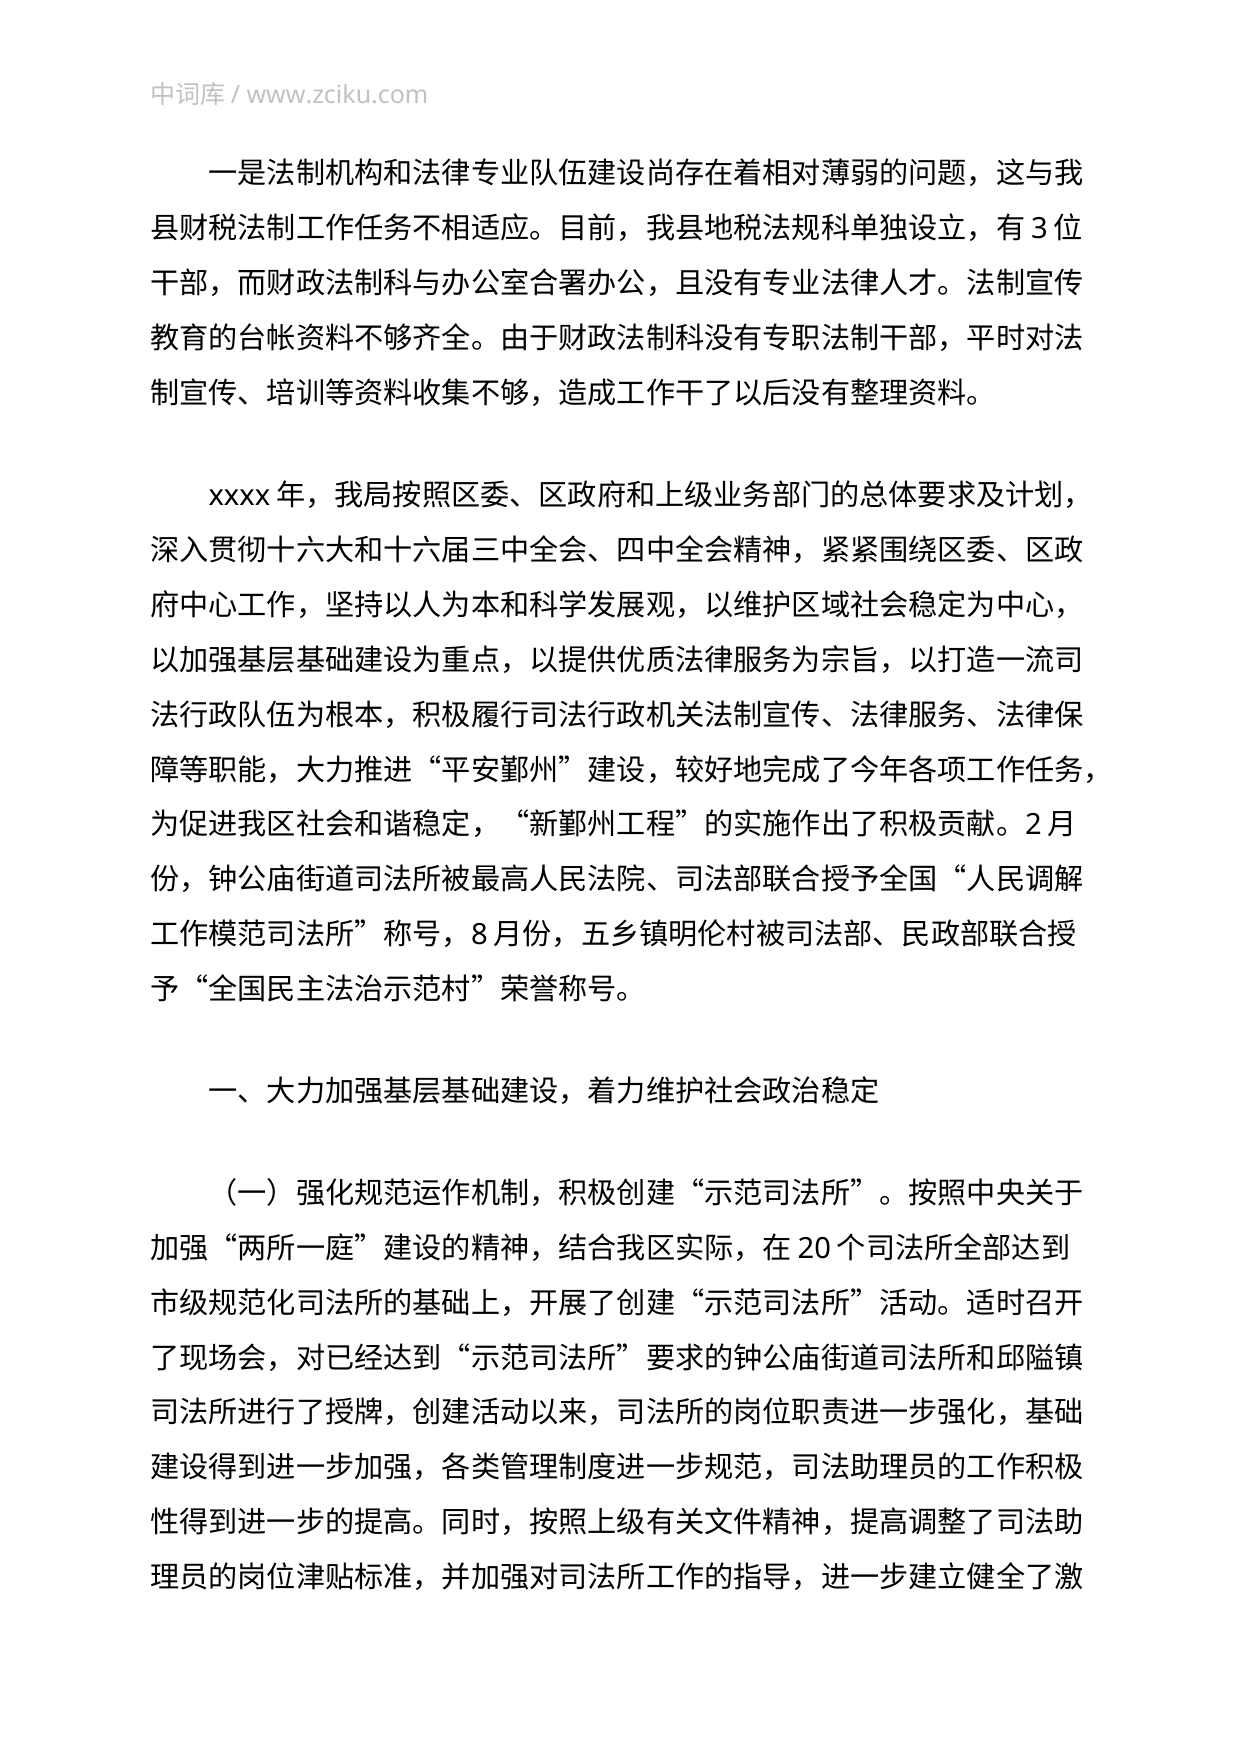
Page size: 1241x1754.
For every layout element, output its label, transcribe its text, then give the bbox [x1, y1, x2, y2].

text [150, 1169, 1090, 1596]
text xxxx年，我局按照区委、区政府和上级业务部门的总体要求及计划，深入贯彻十六大和十六届三中全会、四中全会精神，紧紧围绕区委、区政府中心工作，坚持以人为本和科学发展观，以维护区域社会稳定为中心，以加强基层基础建设为重点，以提供优质法律服务为宗旨，以打造一流司法行政队伍为根本，积极履行司法行政机关法制宣传、法律服务、法律保障等职能，大力推进“平安鄞州”建设，较好地完成了今年各项工作任务，为促进我区社会和谐稳定，“新鄞州工程”的实施作出了积极贡献。2月份，钟公庙街道司法所被最高人民法院、司法部联合授予全国“人民调解工作模范司法所”称号，8月份，五乡镇明伦村被司法部、民政部联合授予“全国民主法治示范村”荣誉称号。 [150, 471, 1090, 1008]
text 一、大力加强基层基础建设，着力维护社会政治稳定 [150, 1068, 1090, 1110]
text 一是法制机构和法律专业队伍建设尚存在着相对薄弱的问题，这与我县财税法制工作任务不相适应。目前，我县地税法规科单独设立，有3位干部，而财政法制科与办公室合署办公，且没有专业法律人才。法制宣传教育的台帐资料不够齐全。由于财政法制科没有专职法制干部，平时对法制宣传、培训等资料收集不够，造成工作干了以后没有整理资料。 [150, 150, 1090, 412]
